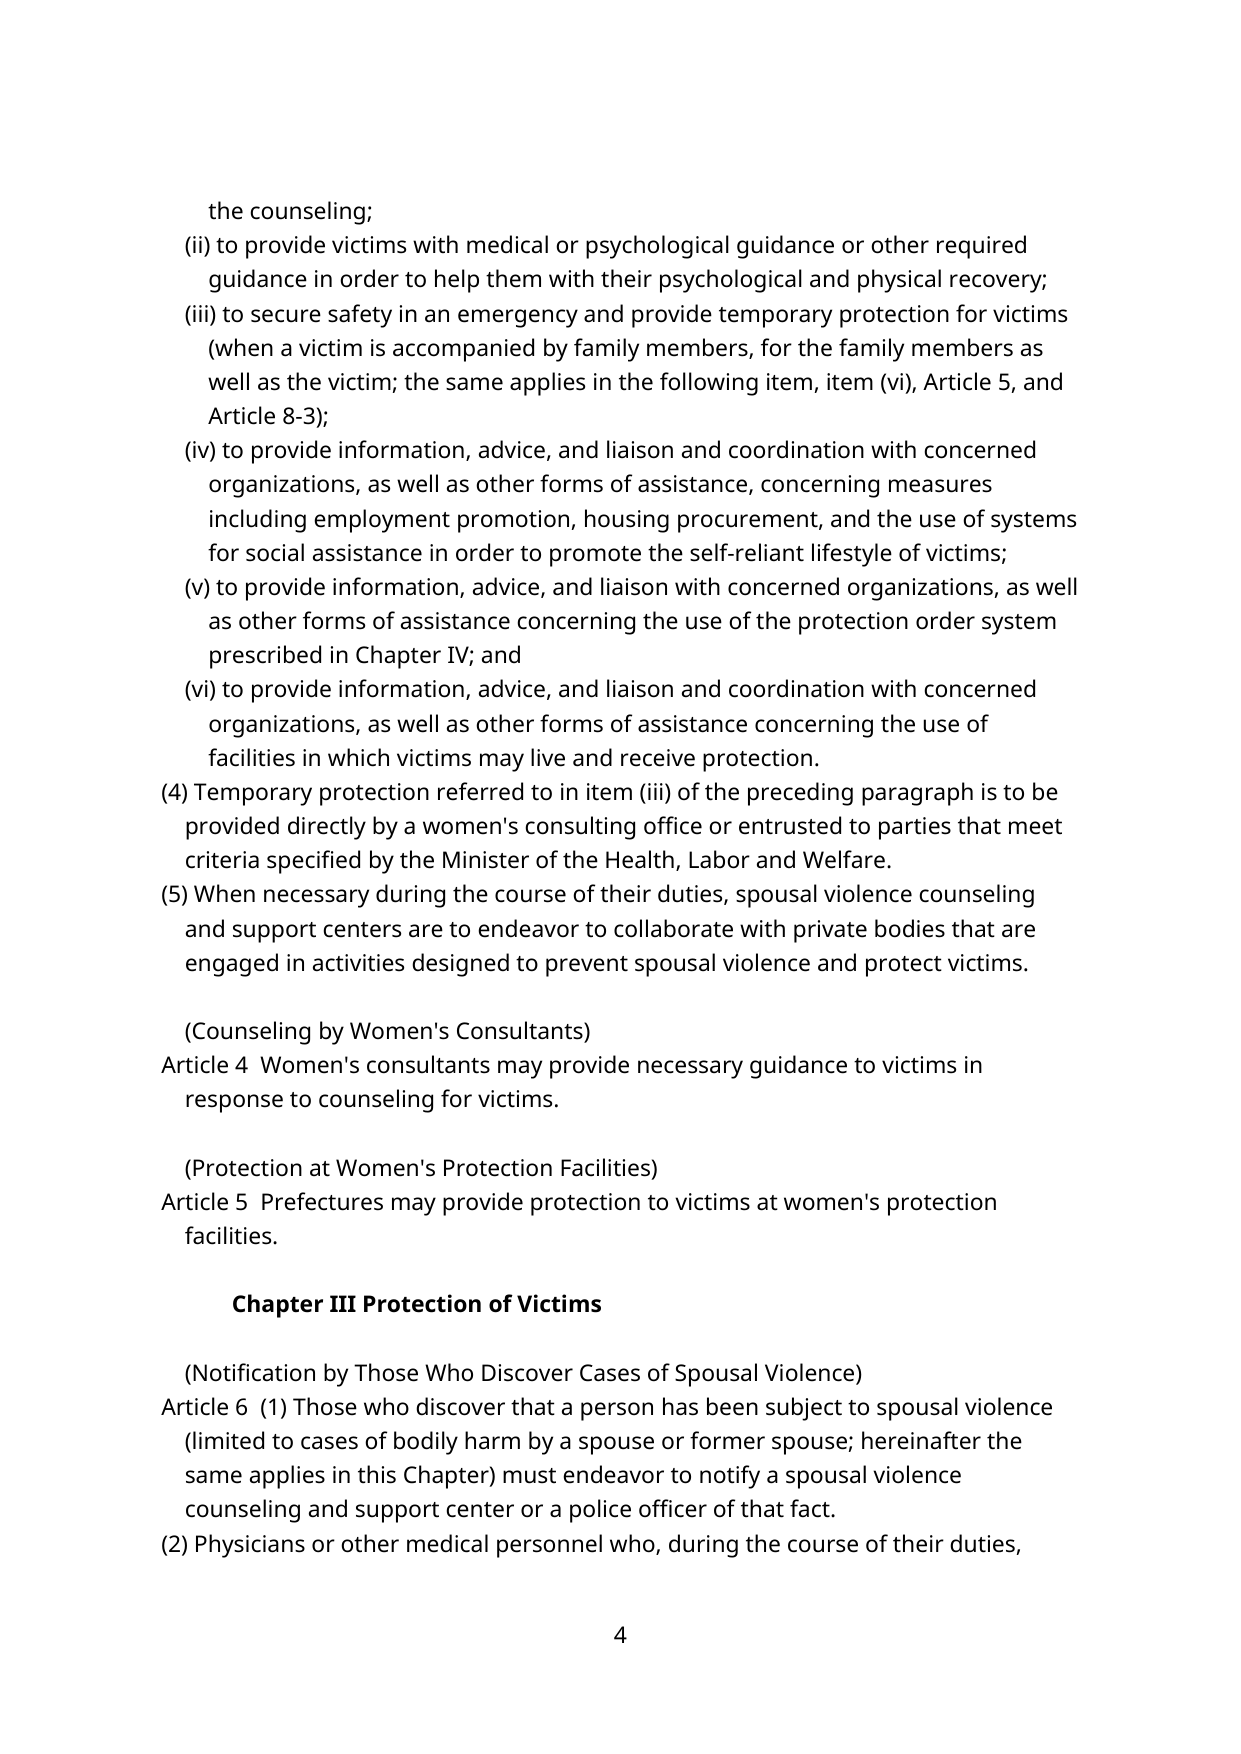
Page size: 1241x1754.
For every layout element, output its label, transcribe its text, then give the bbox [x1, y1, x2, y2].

text (5) When necessary during the course of their duties, spousal violence counseling and support centers are to endeavor to collaborate with private bodies that are engaged in activities designed to prevent spousal violence and protect victims. [161, 877, 1079, 979]
text Article 4 Women's consultants may provide necessary guidance to victims in response to counseling for victims. [161, 1048, 1079, 1116]
text (iv) to provide information, advice, and liaison and coordination with concerned organizations, as well as other forms of assistance, concerning measures including employment promotion, housing procurement, and the use of systems for social assistance in order to promote the self-reliant lifestyle of victims; [184, 433, 1079, 569]
text (v) to provide information, advice, and liaison with concerned organizations, as well as other forms of assistance concerning the use of the protection order system prescribed in Chapter IV; and [184, 569, 1079, 672]
text Article 6 (1) Those who discover that a person has been subject to spousal violence (limited to cases of bodily harm by a spouse or former spouse; hereinafter the same applies in this Chapter) must endeavor to notify a spousal violence counseling and support center or a police officer of that fact. [161, 1389, 1079, 1526]
text (vi) to provide information, advice, and liaison and coordination with concerned organizations, as well as other forms of assistance concerning the use of facilities in which victims may live and receive protection. [184, 672, 1079, 774]
text Article 5 Prefectures may provide protection to victims at women's protection facilities. [161, 1184, 1079, 1253]
text (Notification by Those Who Discover Cases of Spousal Violence) [184, 1355, 1079, 1389]
text (ii) to provide victims with medical or psychological guidance or other required guidance in order to help them with their psychological and physical recovery; [184, 228, 1079, 296]
text Chapter III Protection of Victims [230, 1287, 1079, 1321]
text (Counseling by Women's Consultants) [184, 1014, 1079, 1048]
text (Protection at Women's Protection Facilities) [184, 1150, 1079, 1184]
text (iii) to secure safety in an emergency and provide temporary protection for victims (when a victim is accompanied by family members, for the family members as well as the victim; the same applies in the following item, item (vi), Article 5, and Article 8-3); [184, 296, 1079, 433]
text (4) Temporary protection referred to in item (iii) of the preceding paragraph is to be provided directly by a women's consulting office or entrusted to parties that meet criteria specified by the Minister of the Health, Labor and Welfare. [161, 774, 1079, 877]
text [161, 1526, 1079, 1560]
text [184, 194, 1079, 228]
